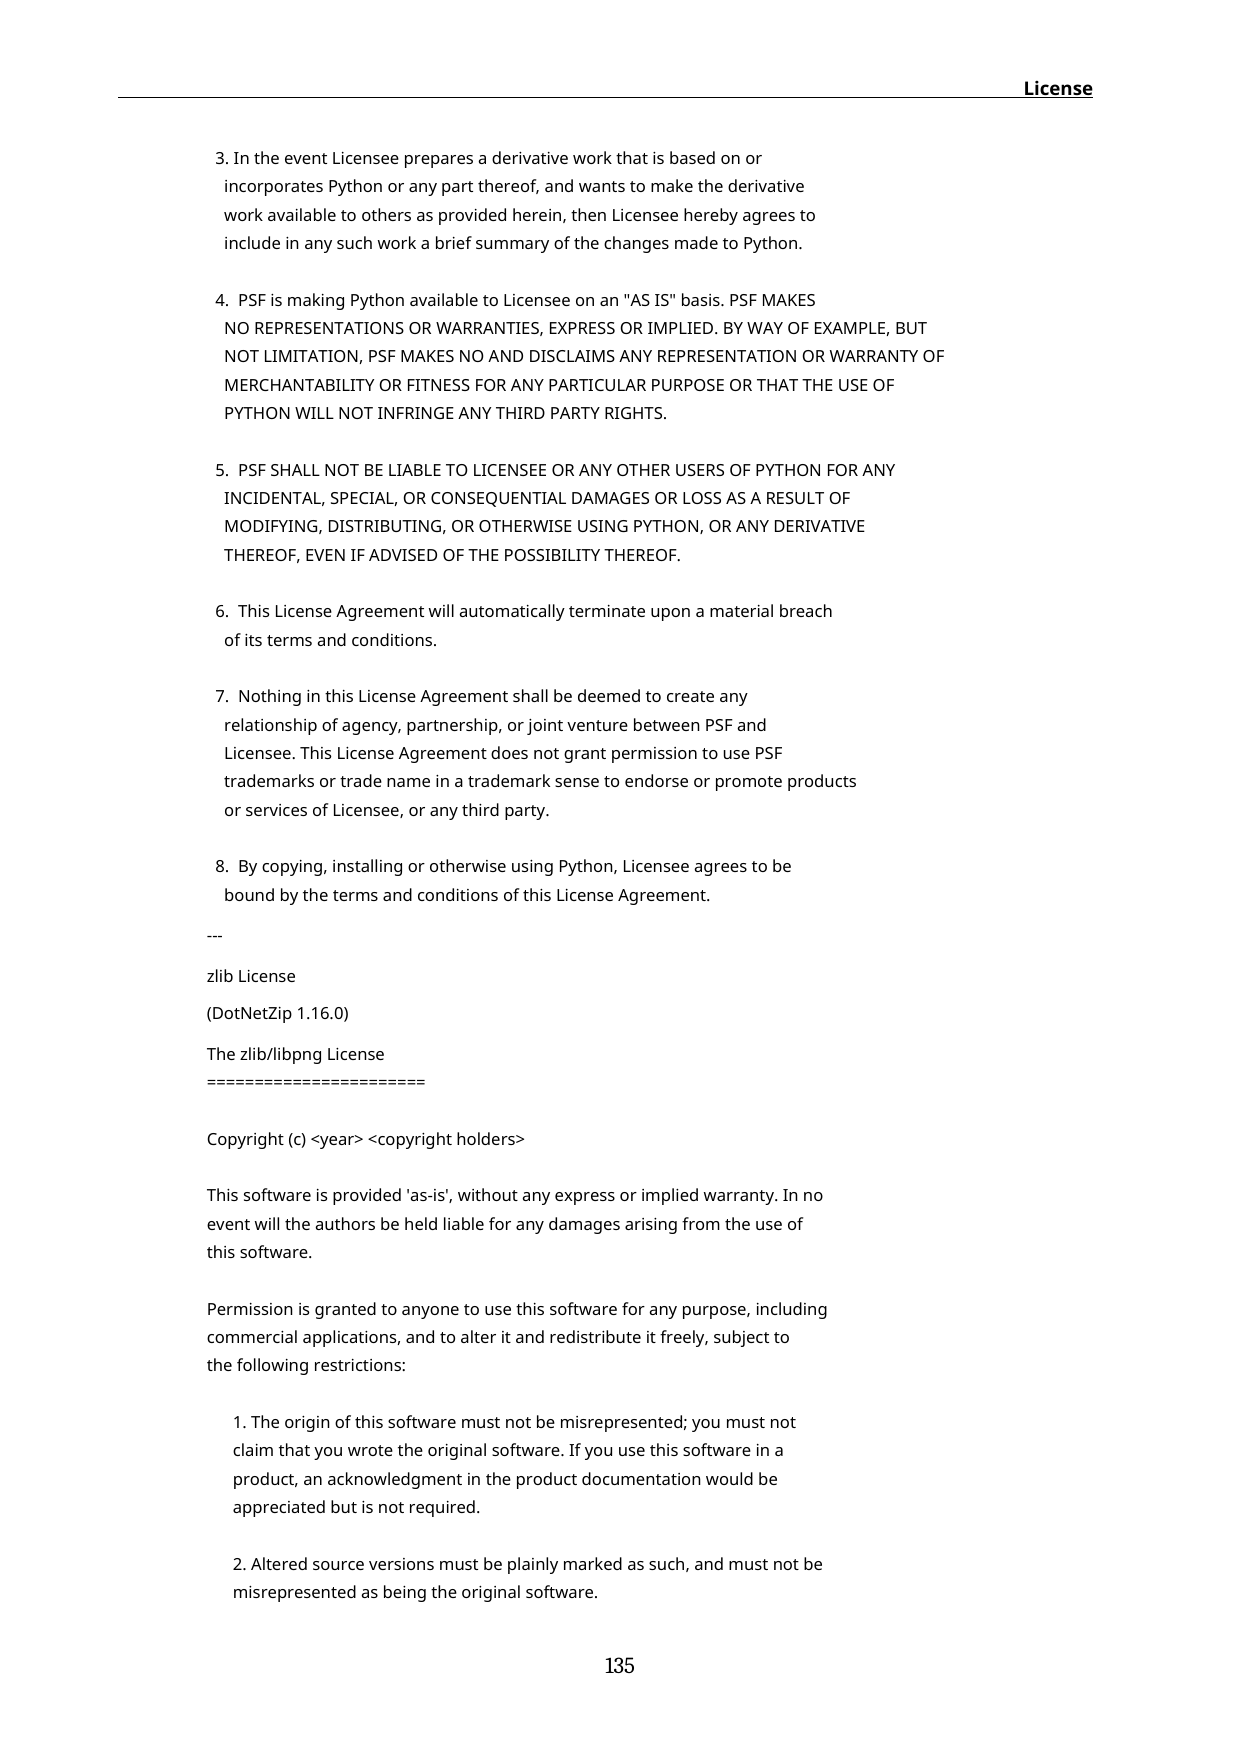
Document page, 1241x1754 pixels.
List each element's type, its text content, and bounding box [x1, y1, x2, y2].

text zlib License [207, 965, 1122, 987]
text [207, 1042, 1122, 1603]
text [207, 118, 1122, 906]
text --- [207, 924, 1122, 947]
text (DotNetZip 1.16.0) [207, 1001, 1122, 1024]
